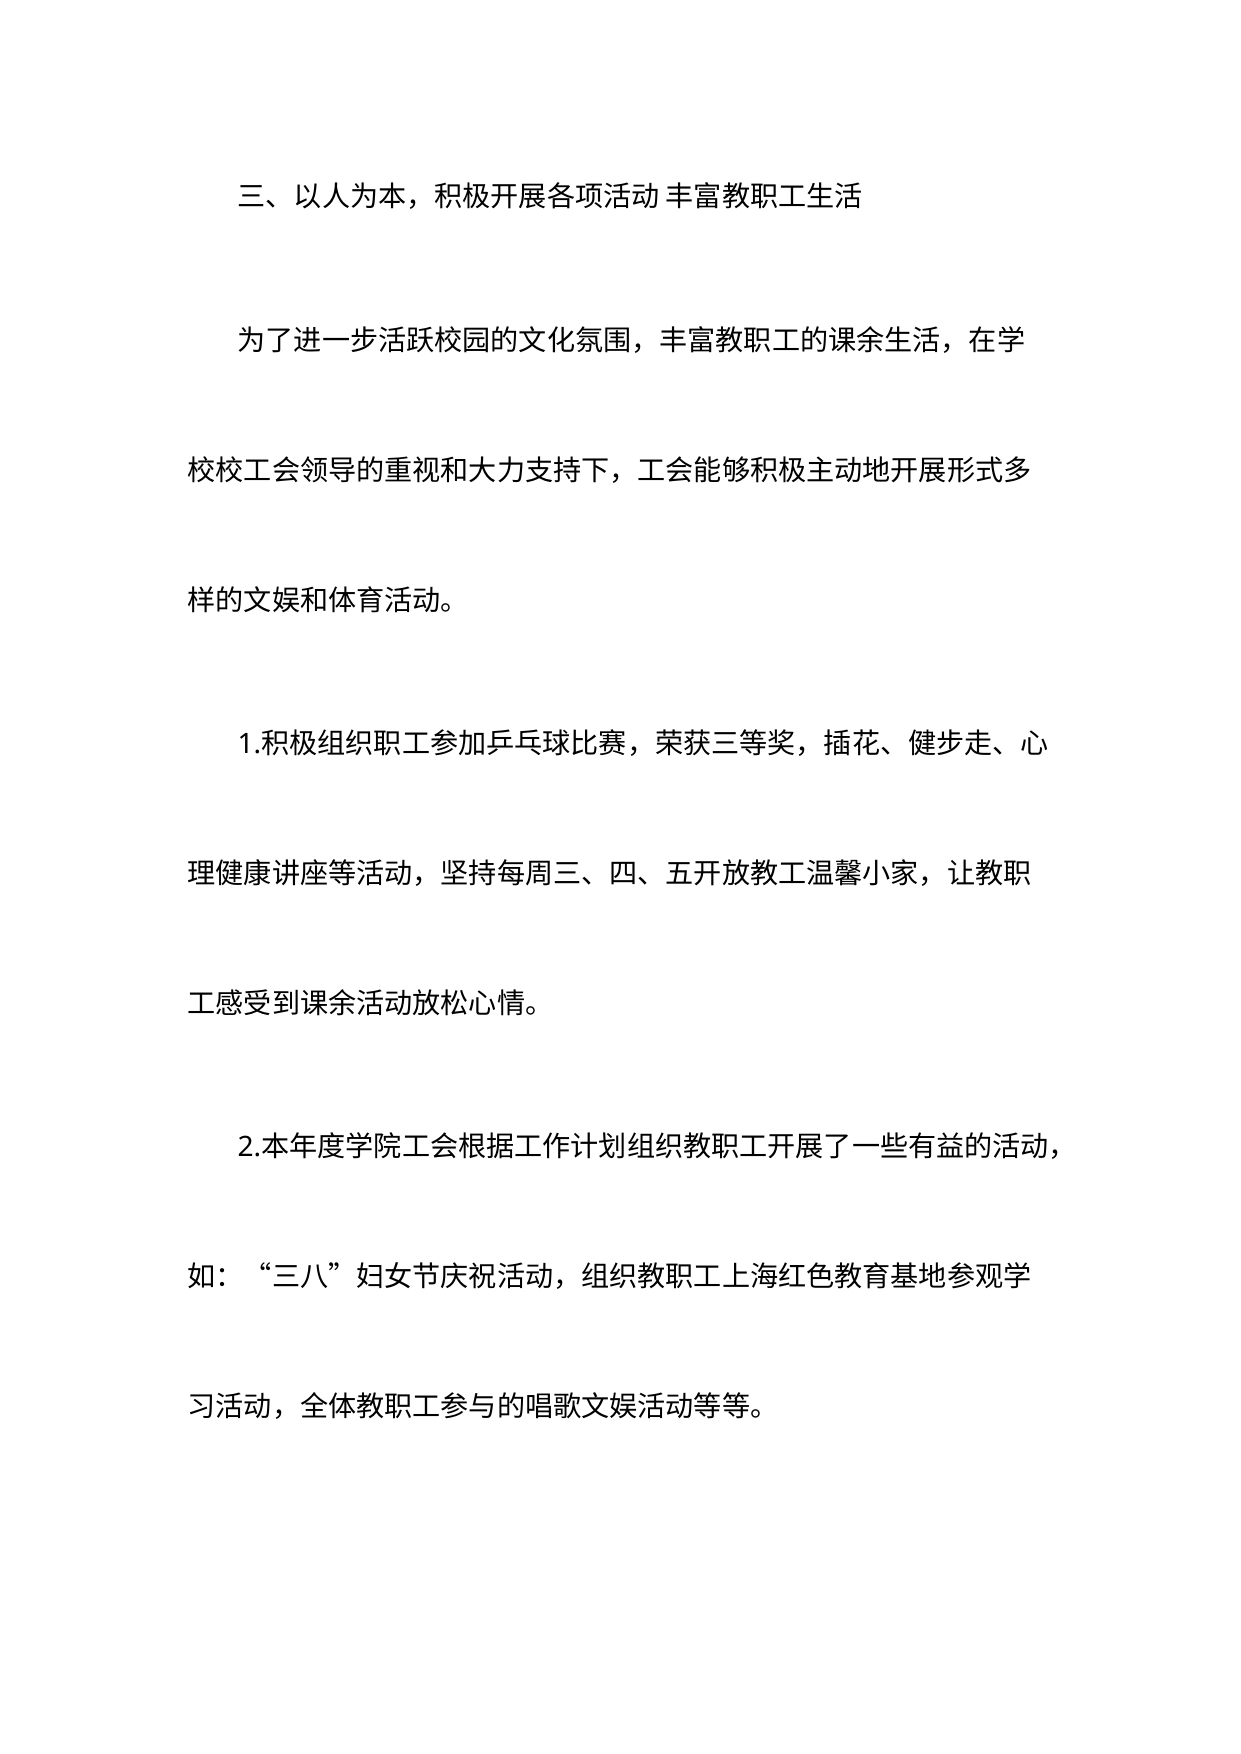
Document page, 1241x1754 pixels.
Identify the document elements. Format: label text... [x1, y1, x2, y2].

text 为了进一步活跃校园的文化氛围，丰富教职工的课余生活，在学校校工会领导的重视和大力支持下，工会能够积极主动地开展形式多样的文娱和体育活动。 [187, 305, 1053, 630]
text 2.本年度学院工会根据工作计划组织教职工开展了一些有益的活动，如：“三八”妇女节庆祝活动，组织教职工上海红色教育基地参观学习活动，全体教职工参与的唱歌文娱活动等等。 [187, 1112, 1053, 1437]
text 1.积极组织职工参加乒乓球比赛，荣获三等奖，插花、健步走、心理健康讲座等活动，坚持每周三、四、五开放教工温馨小家，让教职工感受到课余活动放松心情。 [187, 708, 1053, 1033]
text 三、以人为本，积极开展各项活动 丰富教职工生活 [187, 162, 1053, 227]
